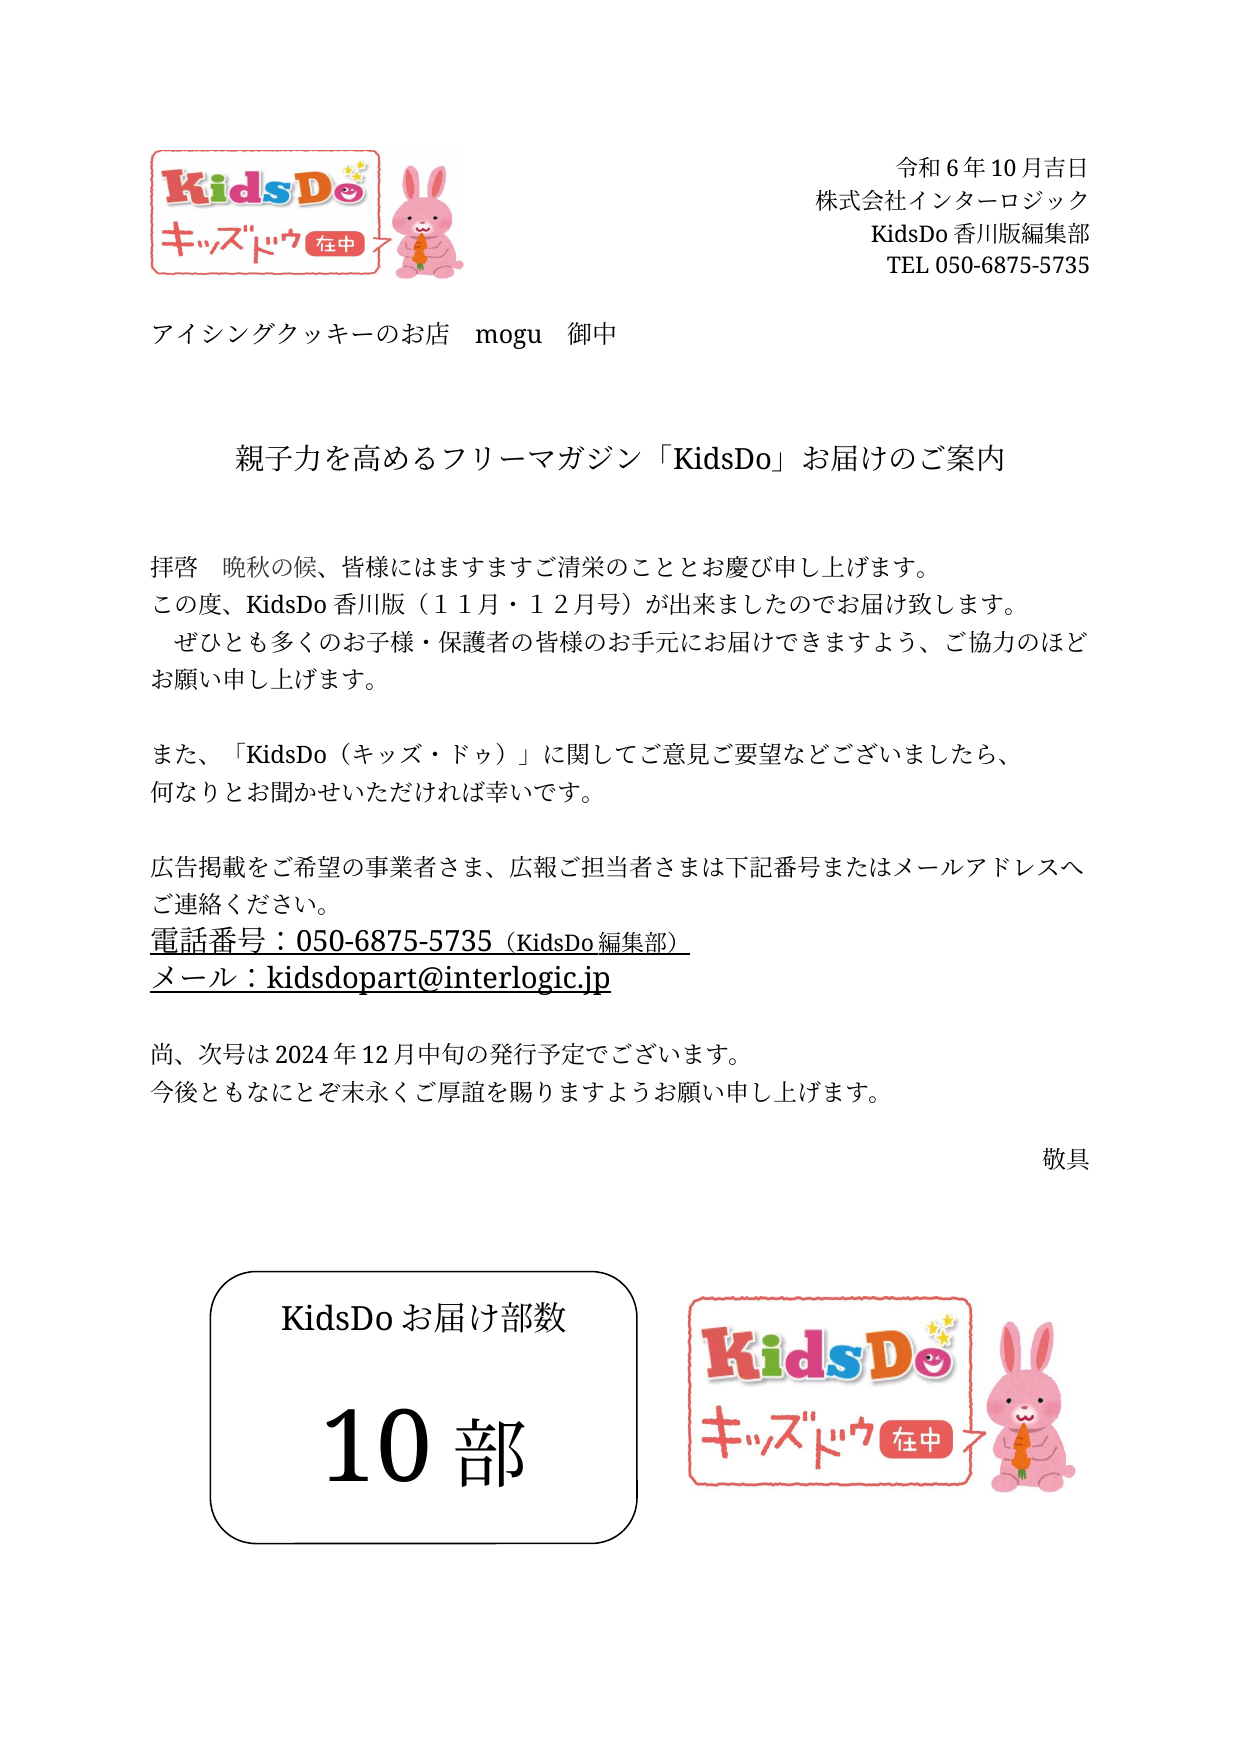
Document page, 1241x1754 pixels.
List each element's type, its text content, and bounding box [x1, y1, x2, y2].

text 何なりとお聞かせいただければ幸いです。 [150, 771, 1090, 808]
picture [687, 1296, 1076, 1493]
text 尚、次号は2024年12月中旬の発行予定でございます。 [150, 1033, 1090, 1071]
text アイシングクッキーのお店 mogu 御中 [150, 314, 1090, 351]
text 敬具 [150, 1142, 1090, 1175]
text 今後ともなにとぞ末永くご厚誼を賜りますようお願い申し上げます。 [150, 1071, 1090, 1108]
picture [150, 150, 464, 279]
text 令和6年10月吉日 [464, 150, 1090, 183]
text 拝啓 晩秋の候、皆様にはますますご清栄のこととお慶び申し上げます。 [150, 546, 1090, 583]
text 広告掲載をご希望の事業者さま、広報ご担当者さまは下記番号またはメールアドレスへご連絡ください。 [150, 846, 1090, 921]
text また、「KidsDo（キッズ・ドゥ）」に関してご意見ご要望などございましたら、 [150, 733, 1090, 771]
text 電話番号：050-6875-5735（KidsDo編集部） [150, 921, 1090, 958]
text ぜひとも多くのお子様・保護者の皆様のお手元にお届けできますよう、ご協力のほどお願い申し上げます。 [150, 621, 1090, 696]
text この度、KidsDo 香川版（１１月・１２月号）が出来ましたのでお届け致します。 [150, 583, 1090, 621]
text KidsDo香川版編集部 [464, 216, 1090, 249]
text TEL 050-6875-5735 [150, 249, 1090, 280]
text 株式会社インターロジック [464, 183, 1090, 216]
text 親子力を高めるフリーマガジン「KidsDo」お届けのご案内 [150, 436, 1090, 478]
text メール：kidsdopart@interlogic.jp [150, 958, 1090, 996]
